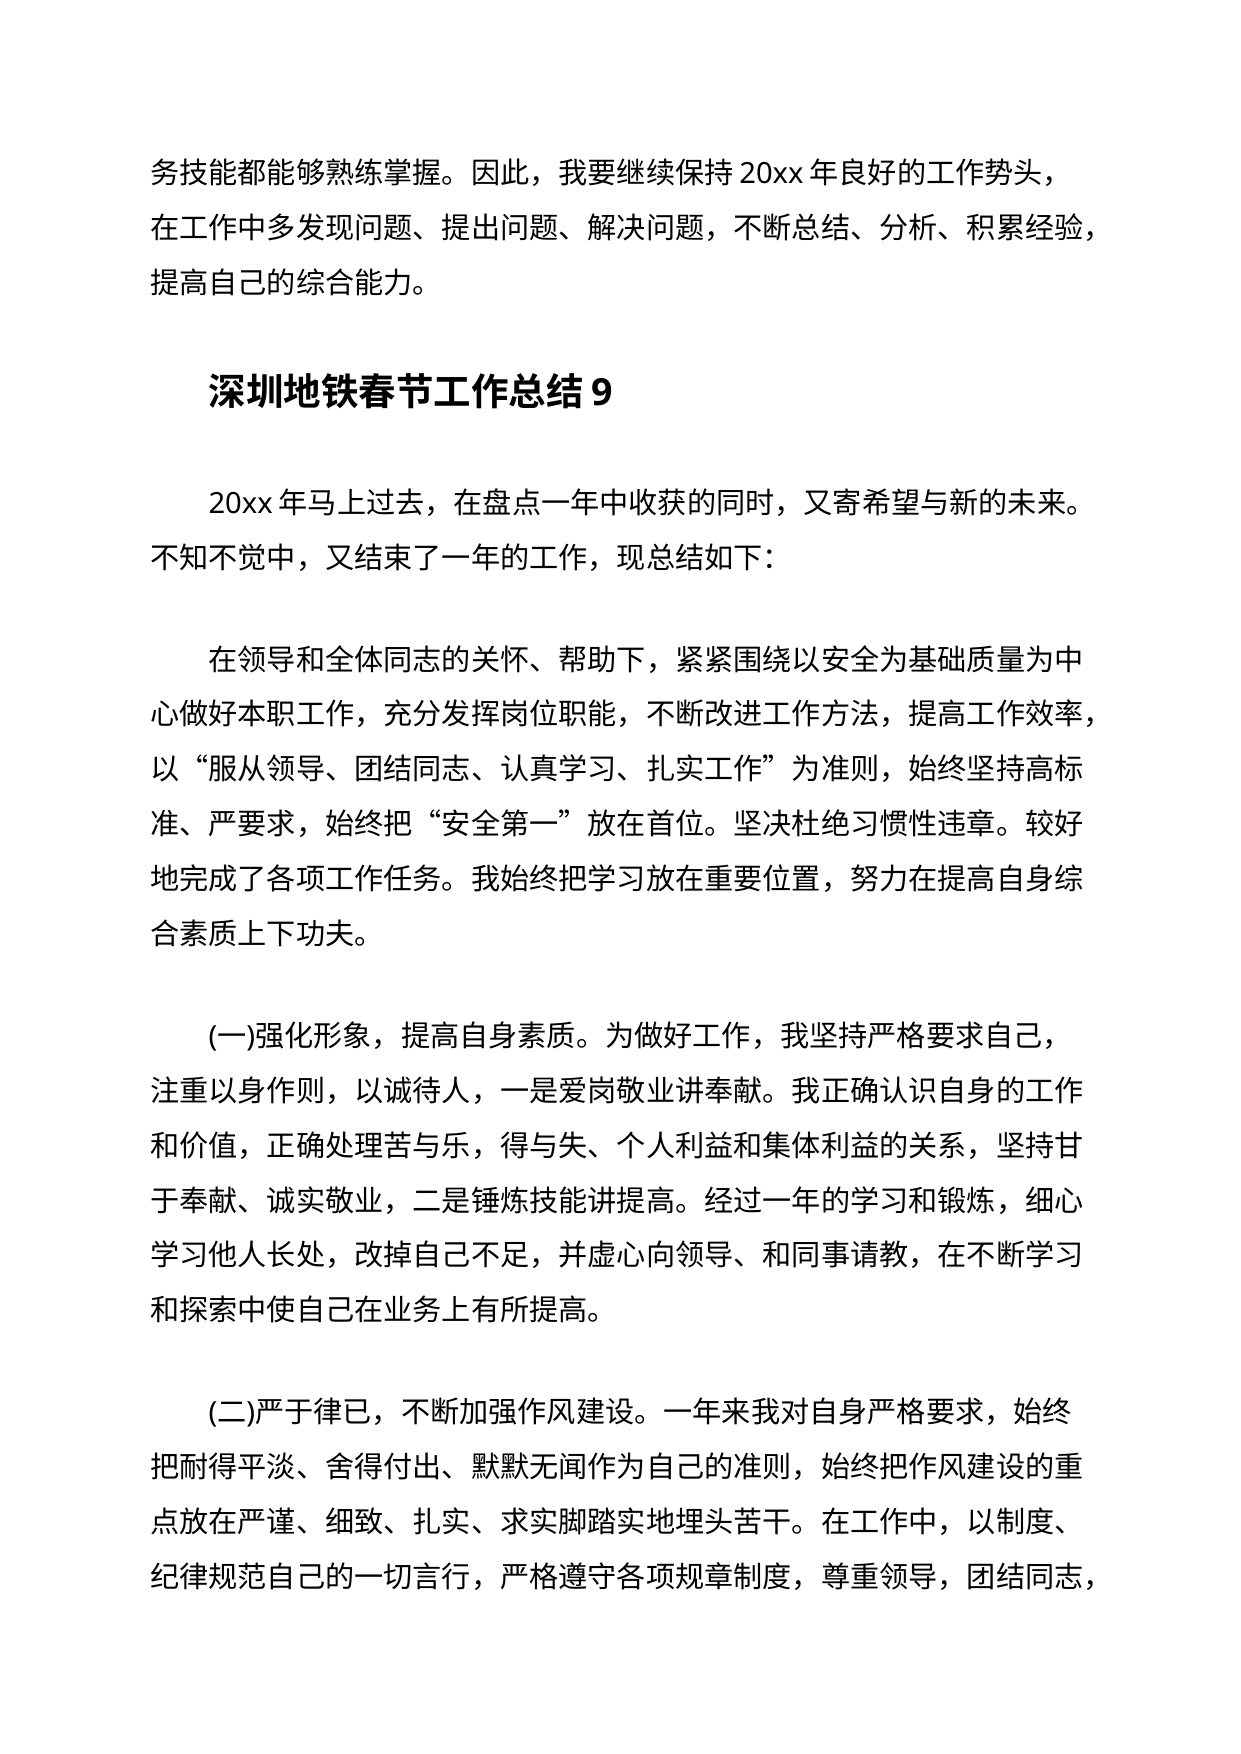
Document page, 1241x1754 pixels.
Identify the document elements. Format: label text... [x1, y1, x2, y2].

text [150, 1389, 1090, 1596]
text (一)强化形象，提高自身素质。为做好工作，我坚持严格要求自己，注重以身作则，以诚待人，一是爱岗敬业讲奉献。我正确认识自身的工作和价值，正确处理苦与乐，得与失、个人利益和集体利益的关系，坚持甘于奉献、诚实敬业，二是锤炼技能讲提高。经过一年的学习和锻炼，细心学习他人长处，改掉自己不足，并虚心向领导、和同事请教，在不断学习和探索中使自己在业务上有所提高。 [150, 1012, 1090, 1329]
text 深圳地铁春节工作总结9 [150, 362, 1090, 416]
text 20xx年马上过去，在盘点一年中收获的同时，又寄希望与新的未来。不知不觉中，又结束了一年的工作，现总结如下： [150, 479, 1090, 577]
text 在领导和全体同志的关怀、帮助下，紧紧围绕以安全为基础质量为中心做好本职工作，充分发挥岗位职能，不断改进工作方法，提高工作效率，以“服从领导、团结同志、认真学习、扎实工作”为准则，始终坚持高标准、严要求，始终把“安全第一”放在首位。坚决杜绝习惯性违章。较好地完成了各项工作任务。我始终把学习放在重要位置，努力在提高自身综合素质上下功夫。 [150, 636, 1090, 953]
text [150, 150, 1090, 302]
